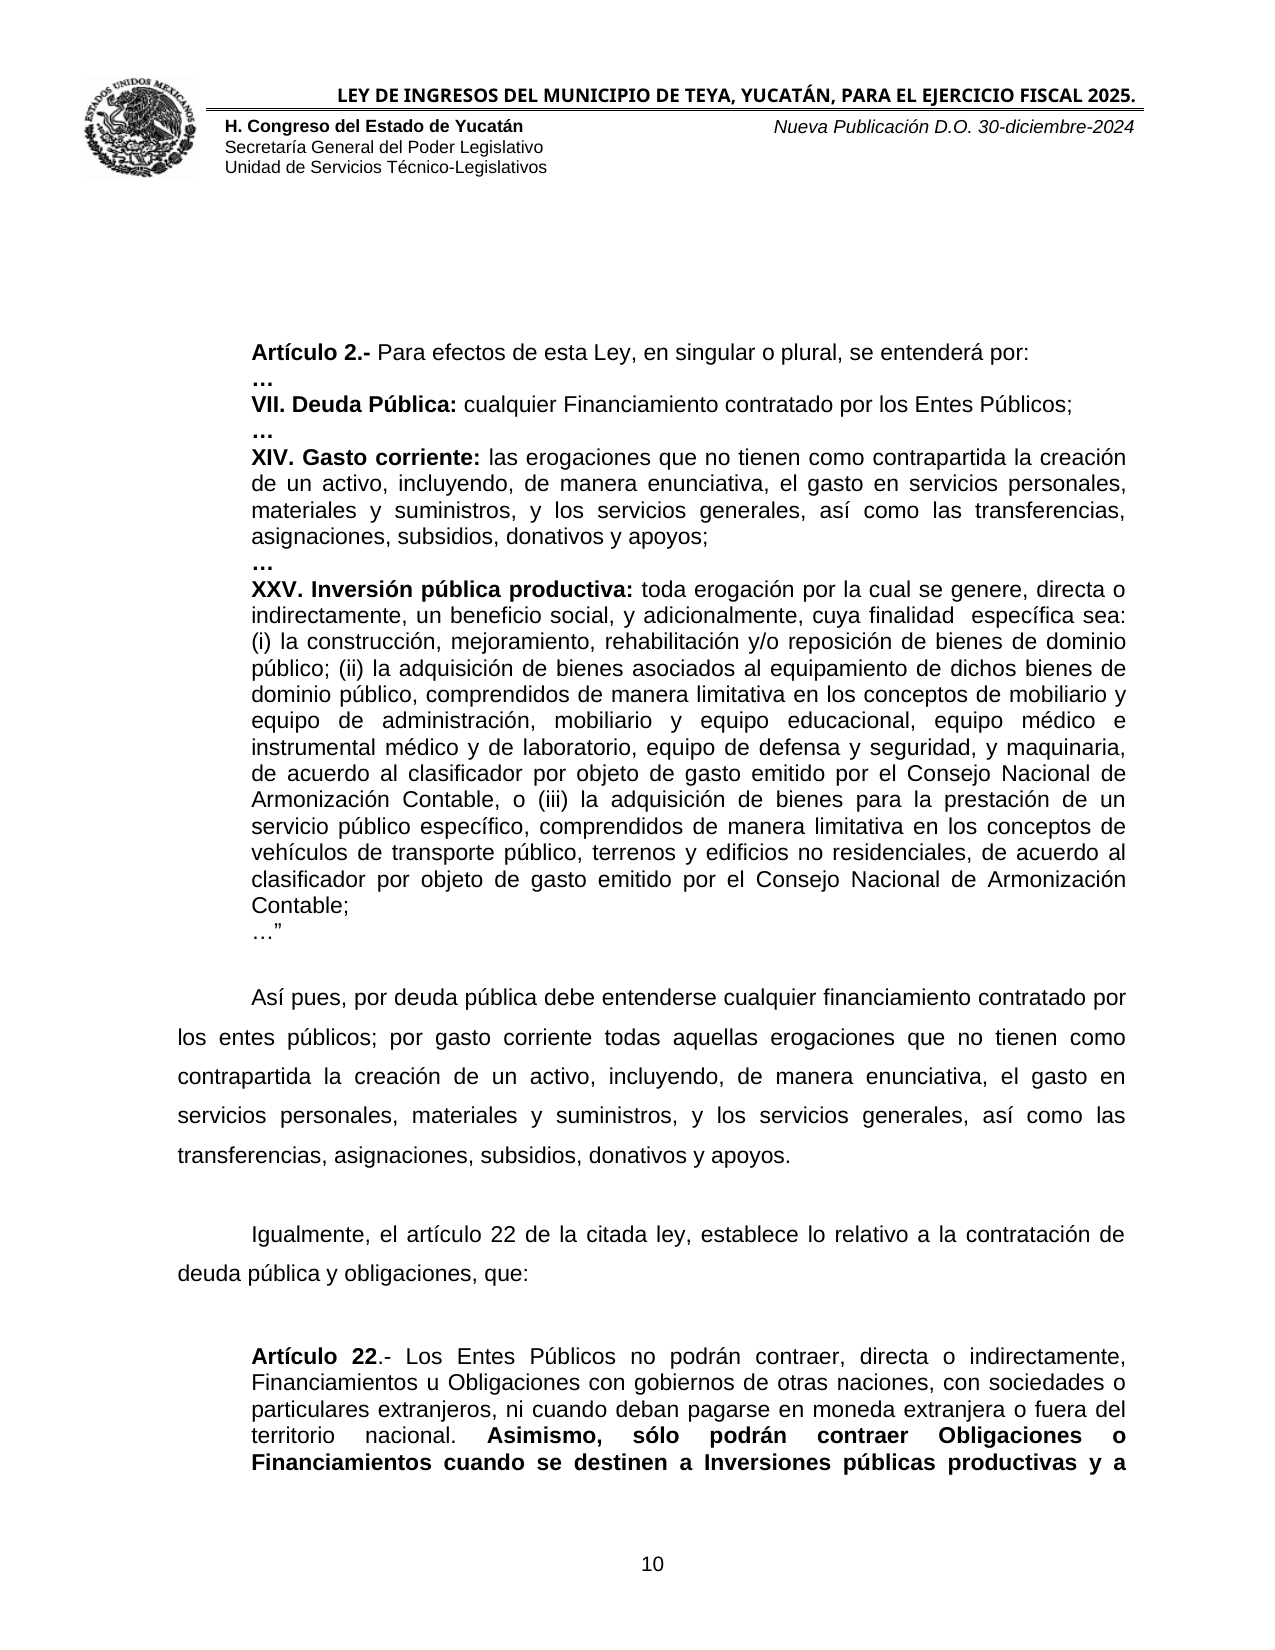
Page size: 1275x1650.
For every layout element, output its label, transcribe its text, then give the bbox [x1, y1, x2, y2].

text … [251, 549, 1127, 576]
text XIV. Gasto corriente: las erogaciones que no tienen como contrapartida la creación de un activo, incluyendo, de manera enunciativa, el gasto en servicios personales, materiales y suministros, y los servicios generales, así como las transferencias, asignaciones, subsidios, donativos y apoyos; [251, 444, 1127, 549]
text … [251, 365, 1127, 391]
text Igualmente, el artículo 22 de la citada ley, establece lo relativo a la contratación de deuda pública y obligaciones, que: [177, 1221, 1127, 1287]
text Así pues, por deuda pública debe entenderse cualquier financiamiento contratado por los entes públicos; por gasto corriente todas aquellas erogaciones que no tienen como contrapartida la creación de un activo, incluyendo, de manera enunciativa, el gasto en servicios personales, materiales y suministros, y los servicios generales, así como las transferencias, asignaciones, subsidios, donativos y apoyos. [177, 984, 1127, 1168]
text VII. Deuda Pública: cualquier Financiamiento contratado por los Entes Públicos; [251, 391, 1127, 417]
text Artículo 2.- Para efectos de esta Ley, en singular o plural, se entenderá por: [251, 338, 1127, 365]
text …” [251, 918, 1127, 944]
text XXV. Inversión pública productiva: toda erogación por la cual se genere, directa o indirectamente, un beneficio social, y adicionalmente, cuya finalidad específica sea: (i) la construcción, mejoramiento, rehabilitación y/o reposición de bienes de dominio público; (ii) la adquisición de bienes asociados al equipamiento de dichos bienes de dominio público, comprendidos de manera limitativa en los conceptos de mobiliario y equipo de administración, mobiliario y equipo educacional, equipo médico e instrumental médico y de laboratorio, equipo de defensa y seguridad, y maquinaria, de acuerdo al clasificador por objeto de gasto emitido por el Consejo Nacional de Armonización Contable, o (iii) la adquisición de bienes para la prestación de un servicio público específico, comprendidos de manera limitativa en los conceptos de vehículos de transporte público, terrenos y edificios no residenciales, de acuerdo al clasificador por objeto de gasto emitido por el Consejo Nacional de Armonización Contable; [251, 576, 1127, 918]
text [251, 1343, 1127, 1475]
text … [251, 417, 1127, 444]
